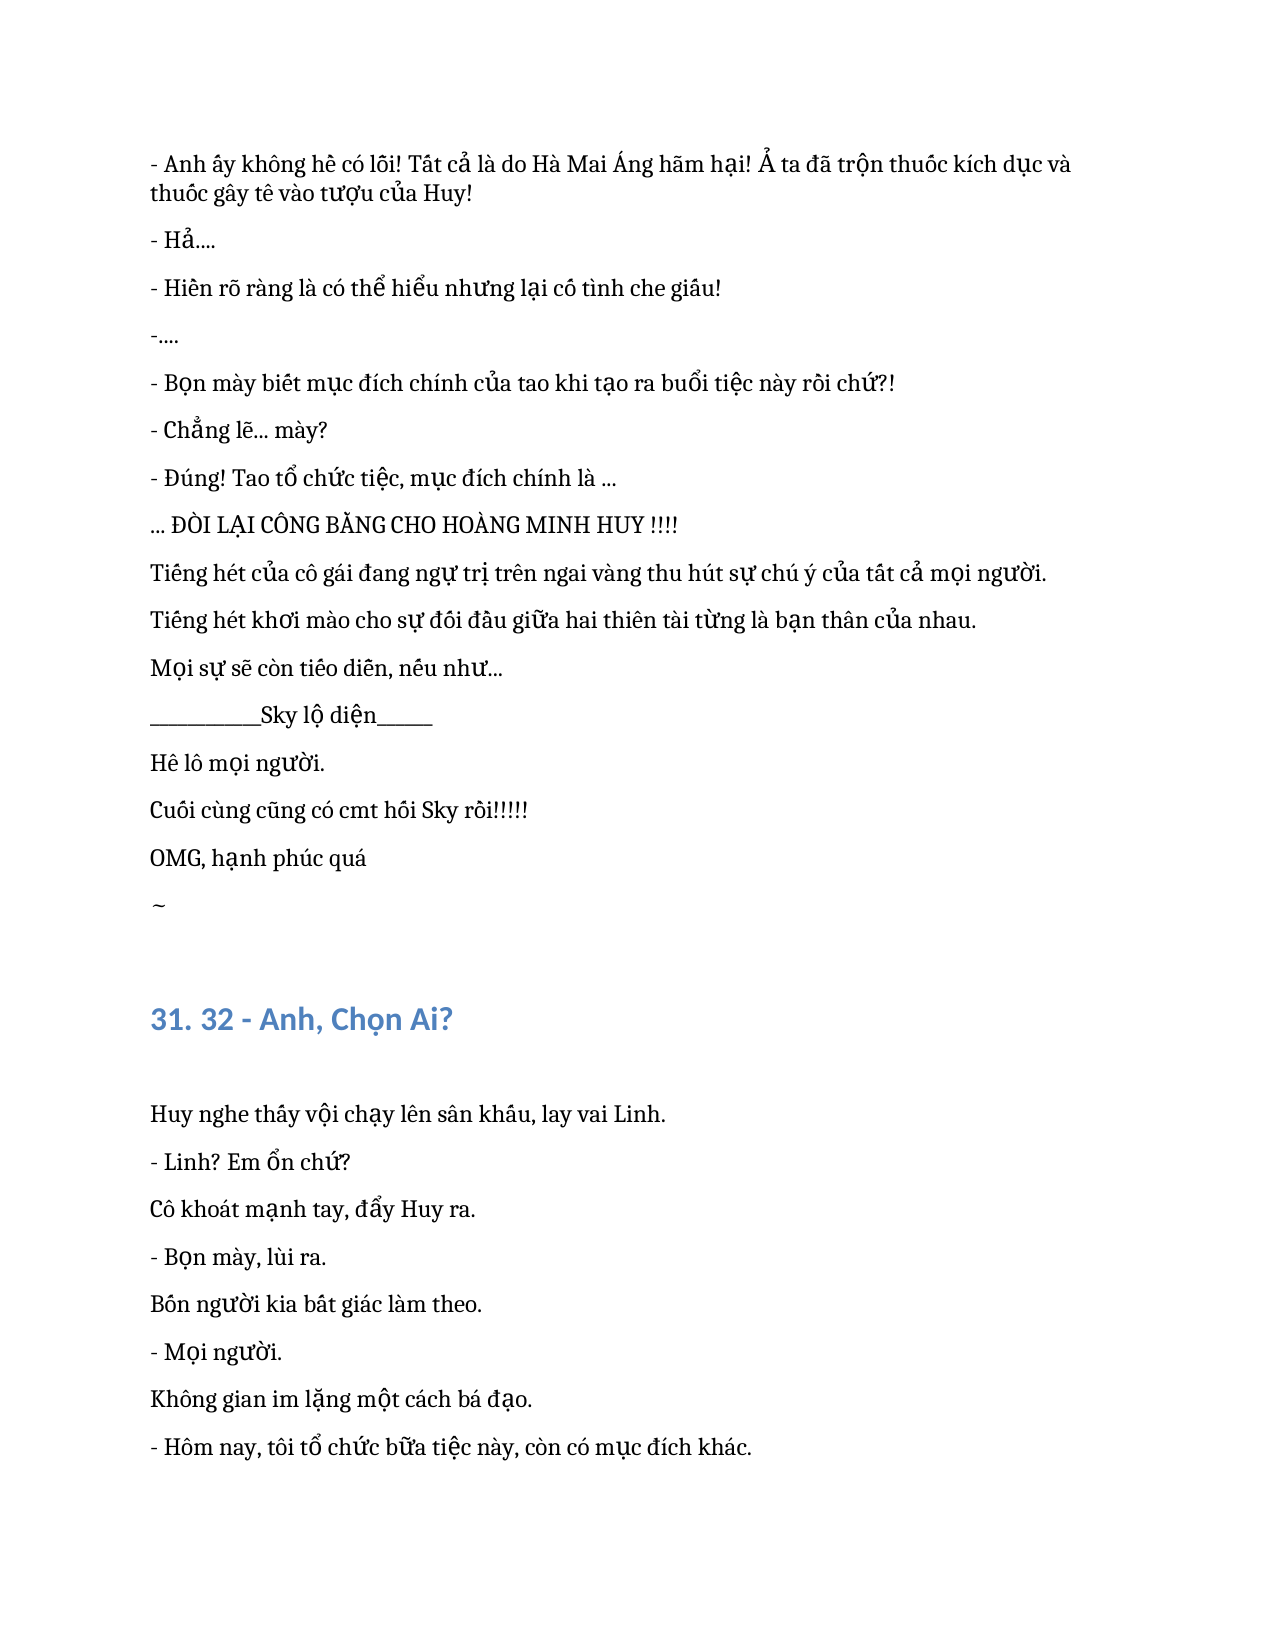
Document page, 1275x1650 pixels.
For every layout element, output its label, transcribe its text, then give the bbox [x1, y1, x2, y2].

text - Hả.... [150, 226, 1125, 255]
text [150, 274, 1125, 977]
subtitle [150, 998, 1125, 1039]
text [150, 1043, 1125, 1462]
text - Anh ấy không hề có lỗi! Tất cả là do Hà Mai Áng hãm hại! Ả ta đã trộn thuốc kích dục và thuốc gây tê vào tượu của Huy! [150, 150, 1125, 207]
